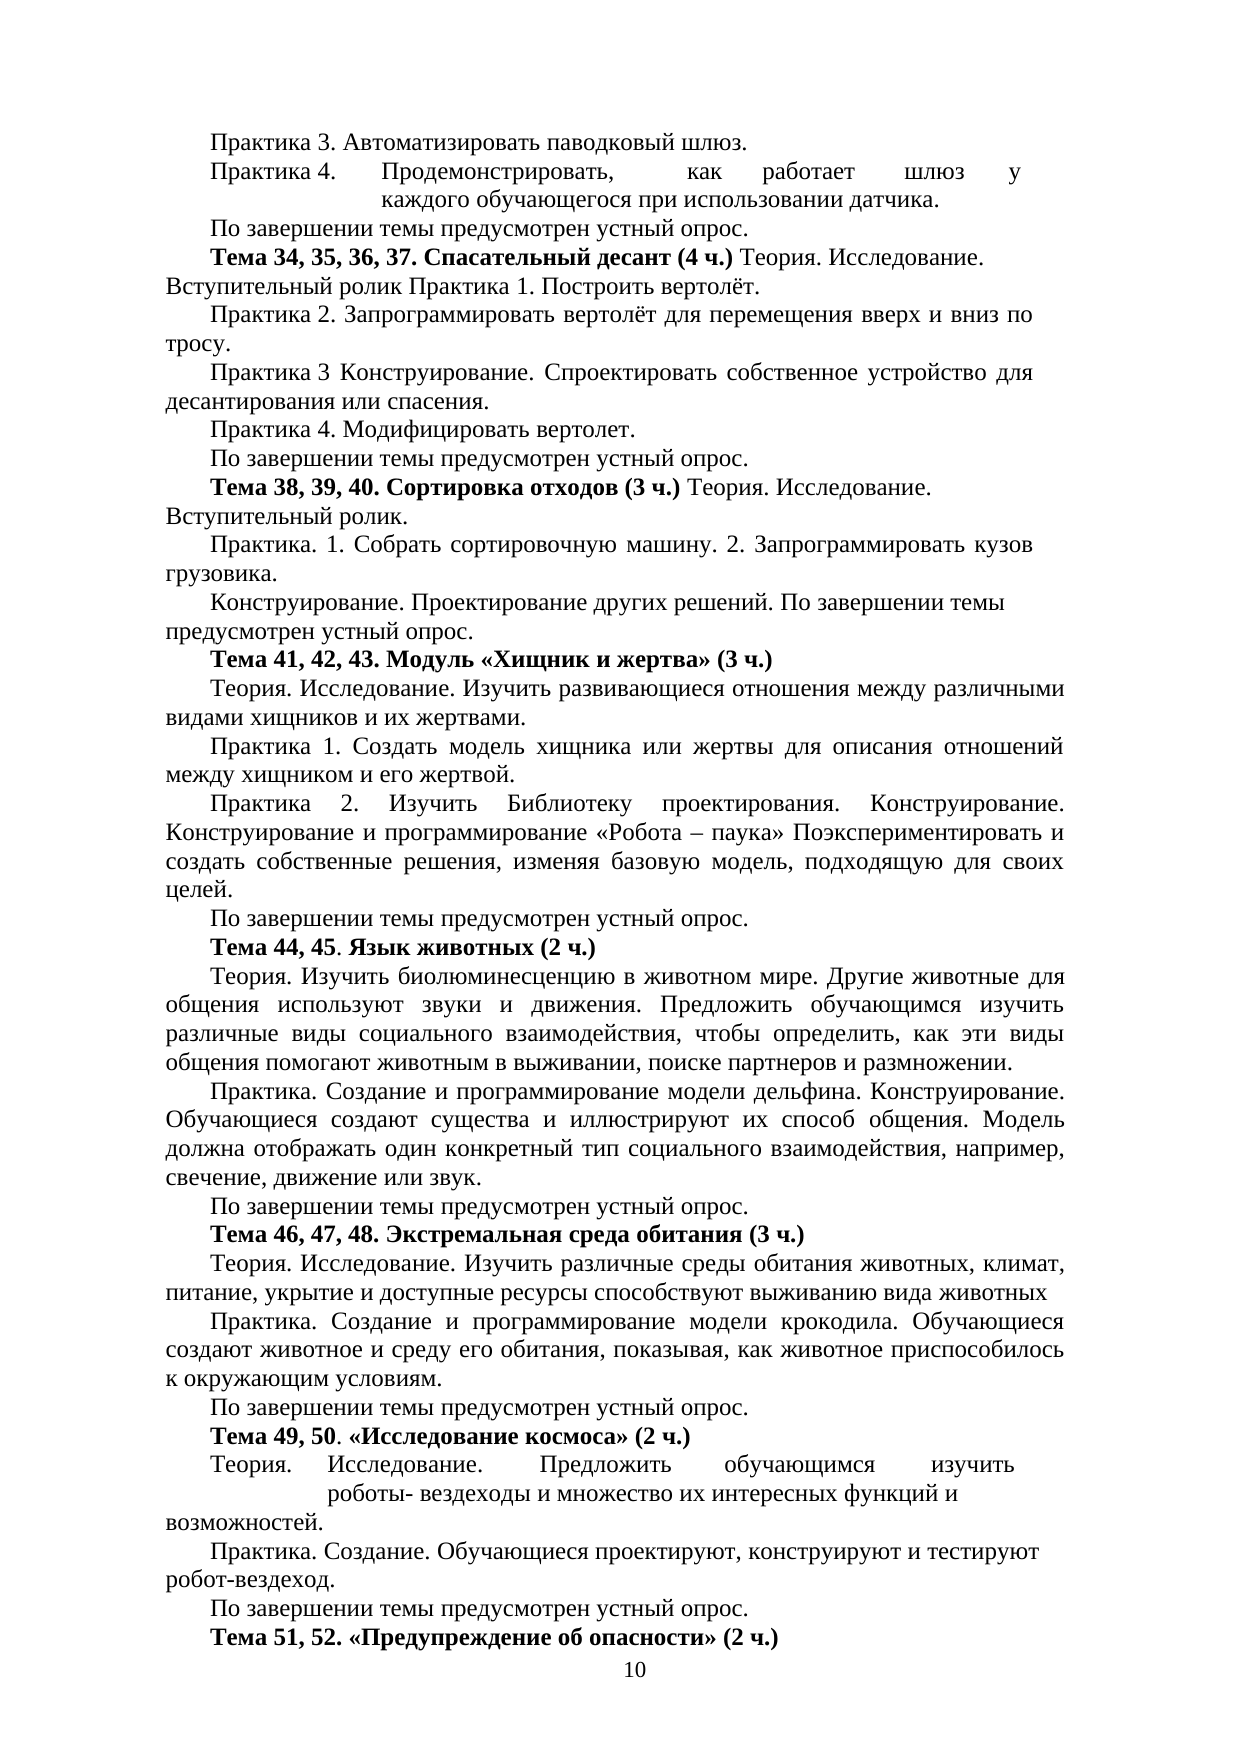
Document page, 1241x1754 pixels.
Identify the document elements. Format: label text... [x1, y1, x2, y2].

text Практика 1. Создать модель хищника или жертвы для описания отношений между хищником и его жертвой. [165, 731, 1065, 788]
subtitle Тема 46, 47, 48. Экстремальная среда обитания (3 ч.) [165, 1219, 1065, 1248]
text Практика 3. Автоматизировать паводковый шлюз. [165, 127, 1065, 156]
text Тема 34, 35, 36, 37. Спасательный десант (4 ч.) Теория. Исследование. Вступительный ролик Практика 1. Построить вертолёт. [165, 242, 1065, 299]
text Конструирование. Проектирование других решений. По завершении темы предусмотрен устный опрос. [165, 587, 1065, 644]
text Практика 4. Модифицировать вертолет. [165, 414, 1065, 443]
subtitle Тема 51, 52. «Предупреждение об опасности» (2 ч.) [165, 1622, 1065, 1651]
text Практика. Создание и программирование модели крокодила. Обучающиеся создают животное и среду его обитания, показывая, как животное приспособилось к окружающим условиям. [165, 1306, 1065, 1392]
subtitle Тема 41, 42, 43. Модуль «Хищник и жертва» (3 ч.) [165, 644, 1065, 673]
text Теория. Исследование. Изучить развивающиеся отношения между различными видами хищников и их жертвами. [165, 673, 1065, 731]
text Практика. Создание и программирование модели дельфина. Конструирование. Обучающиеся создают существа и иллюстрируют их способ общения. Модель должна отображать один конкретный тип социального взаимодействия, например, свечение, движение или звук. [165, 1076, 1065, 1191]
text Практика. 1. Собрать сортировочную машину. 2. Запрограммировать кузов грузовика. [165, 529, 1065, 587]
text По завершении темы предусмотрен устный опрос. [165, 443, 1065, 472]
text Тема 38, 39, 40. Сортировка отходов (3 ч.) Теория. Исследование. Вступительный ролик. [165, 472, 1065, 529]
subtitle Тема 49, 50. «Исследование космоса» (2 ч.) [165, 1421, 1065, 1449]
text Практика 3 Конструирование. Спроектировать собственное устройство для десантирования или спасения. [165, 357, 1065, 414]
text Практика 4. Продемонстрировать, как работает шлюз у каждого обучающегося при использовании датчика. [165, 156, 1065, 213]
text По завершении темы предусмотрен устный опрос. [165, 1392, 1065, 1421]
text Практика 2. Изучить Библиотеку проектирования. Конструирование. Конструирование и программирование «Робота – паука» Поэкспериментировать и создать собственные решения, изменяя базовую модель, подходящую для своих целей. [165, 788, 1065, 903]
text Теория. Исследование. Изучить различные среды обитания животных, климат, питание, укрытие и доступные ресурсы способствуют выживанию вида животных [165, 1248, 1065, 1306]
text По завершении темы предусмотрен устный опрос. [165, 1191, 1065, 1219]
text По завершении темы предусмотрен устный опрос. [165, 1593, 1065, 1622]
subtitle Тема 44, 45. Язык животных (2 ч.) [165, 932, 1065, 961]
text Практика. Создание. Обучающиеся проектируют, конструируют и тестируют робот-вездеход. [165, 1536, 1065, 1593]
text По завершении темы предусмотрен устный опрос. [165, 213, 1065, 242]
text Теория. Изучить биолюминесценцию в животном мире. Другие животные для общения используют звуки и движения. Предложить обучающимся изучить различные виды социального взаимодействия, чтобы определить, как эти виды общения помогают животным в выживании, поиске партнеров и размножении. [165, 961, 1065, 1076]
text Теория. Исследование. Предложить обучающимся изучить роботы- вездеходы и множество их интересных функций и возможностей. [165, 1449, 1065, 1536]
text По завершении темы предусмотрен устный опрос. [165, 903, 1065, 932]
text Практика 2. Запрограммировать вертолёт для перемещения вверх и вниз по тросу. [165, 299, 1065, 357]
